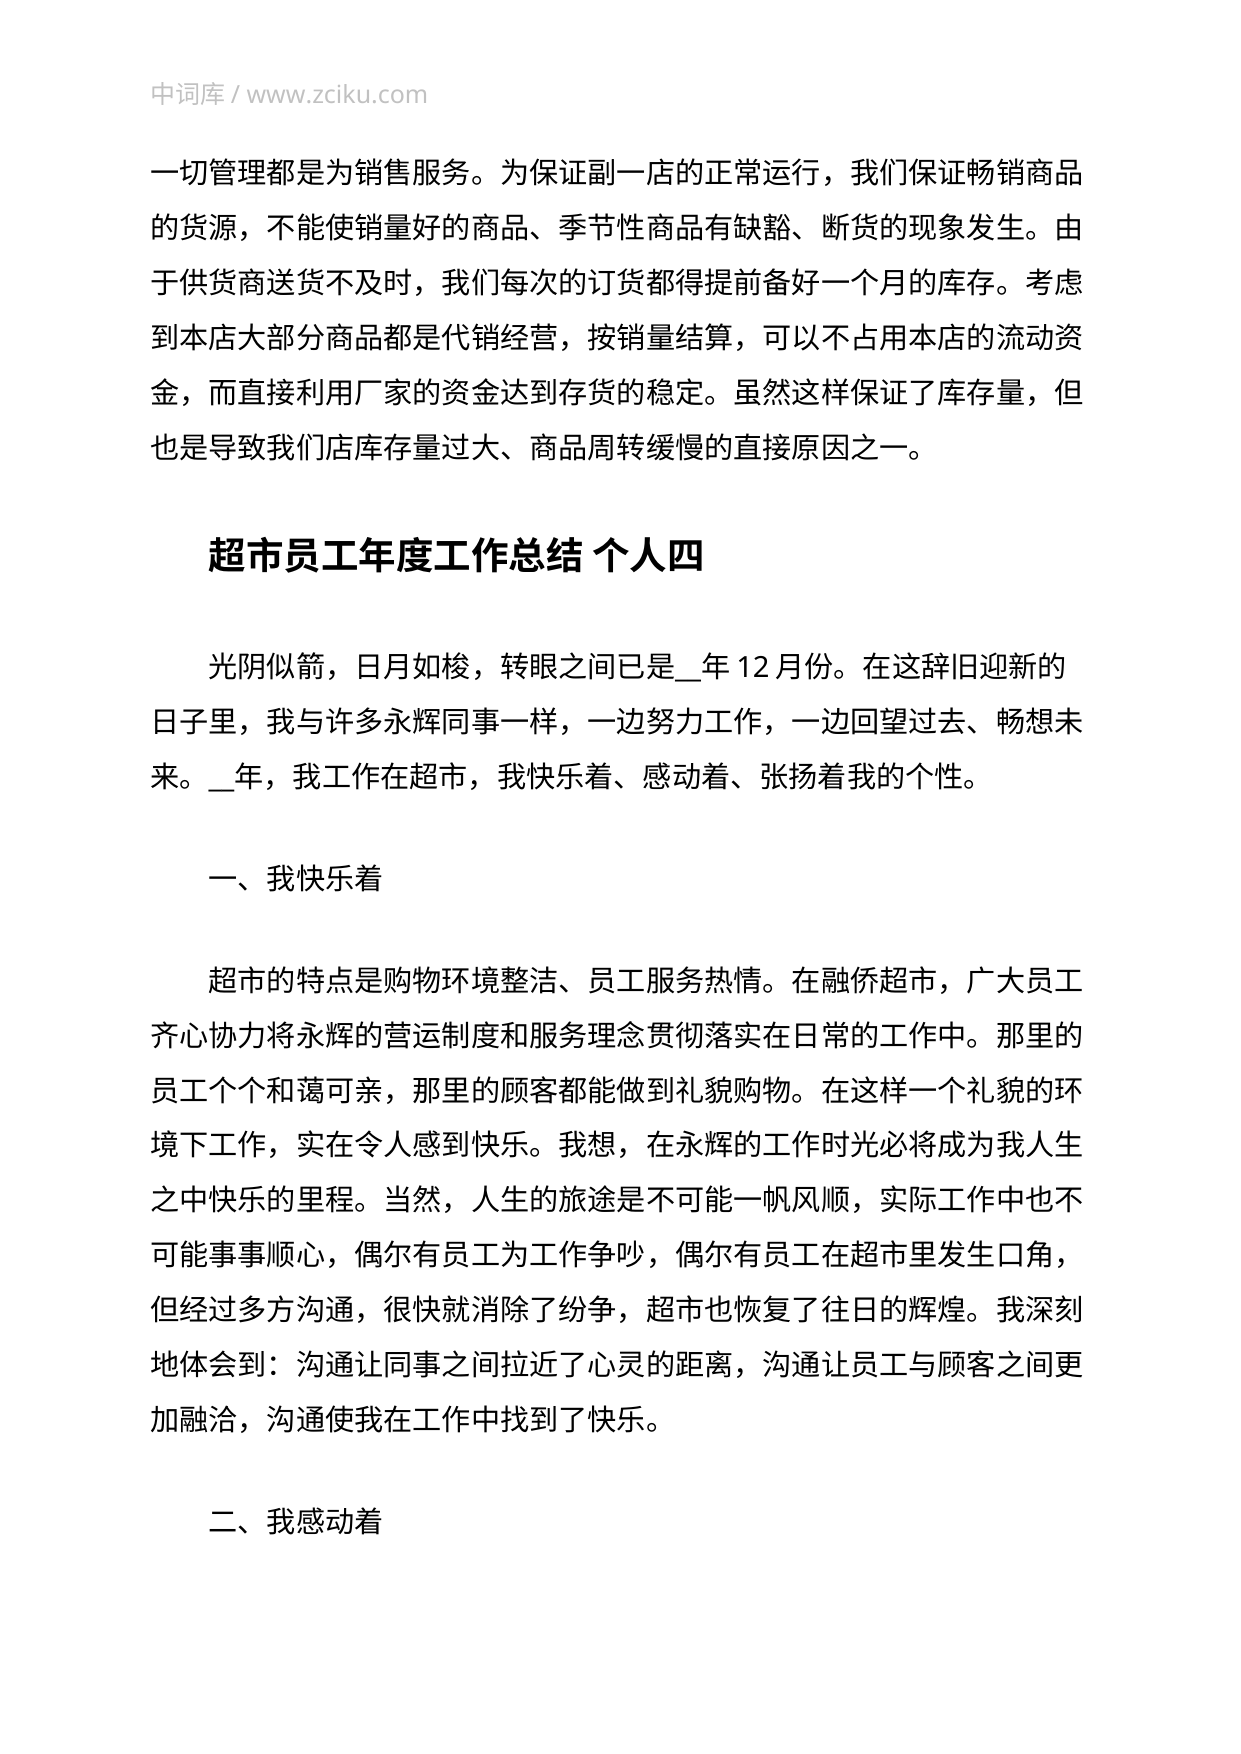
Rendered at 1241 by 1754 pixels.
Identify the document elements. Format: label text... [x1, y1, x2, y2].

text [150, 150, 1090, 467]
text 超市的特点是购物环境整洁、员工服务热情。在融侨超市，广大员工齐心协力将永辉的营运制度和服务理念贯彻落实在日常的工作中。那里的员工个个和蔼可亲，那里的顾客都能做到礼貌购物。在这样一个礼貌的环境下工作，实在令人感到快乐。我想，在永辉的工作时光必将成为我人生之中快乐的里程。当然，人生的旅途是不可能一帆风顺，实际工作中也不可能事事顺心，偶尔有员工为工作争吵，偶尔有员工在超市里发生口角，但经过多方沟通，很快就消除了纷争，超市也恢复了往日的辉煌。我深刻地体会到：沟通让同事之间拉近了心灵的距离，沟通让员工与顾客之间更加融洽，沟通使我在工作中找到了快乐。 [150, 957, 1090, 1439]
text 光阴似箭，日月如梭，转眼之间已是__年12月份。在这辞旧迎新的日子里，我与许多永辉同事一样，一边努力工作，一边回望过去、畅想未来。__年，我工作在超市，我快乐着、感动着、张扬着我的个性。 [150, 644, 1090, 796]
text 超市员工年度工作总结 个人四 [150, 526, 1090, 581]
text 二、我感动着 [150, 1498, 1090, 1541]
text 一、我快乐着 [150, 856, 1090, 898]
